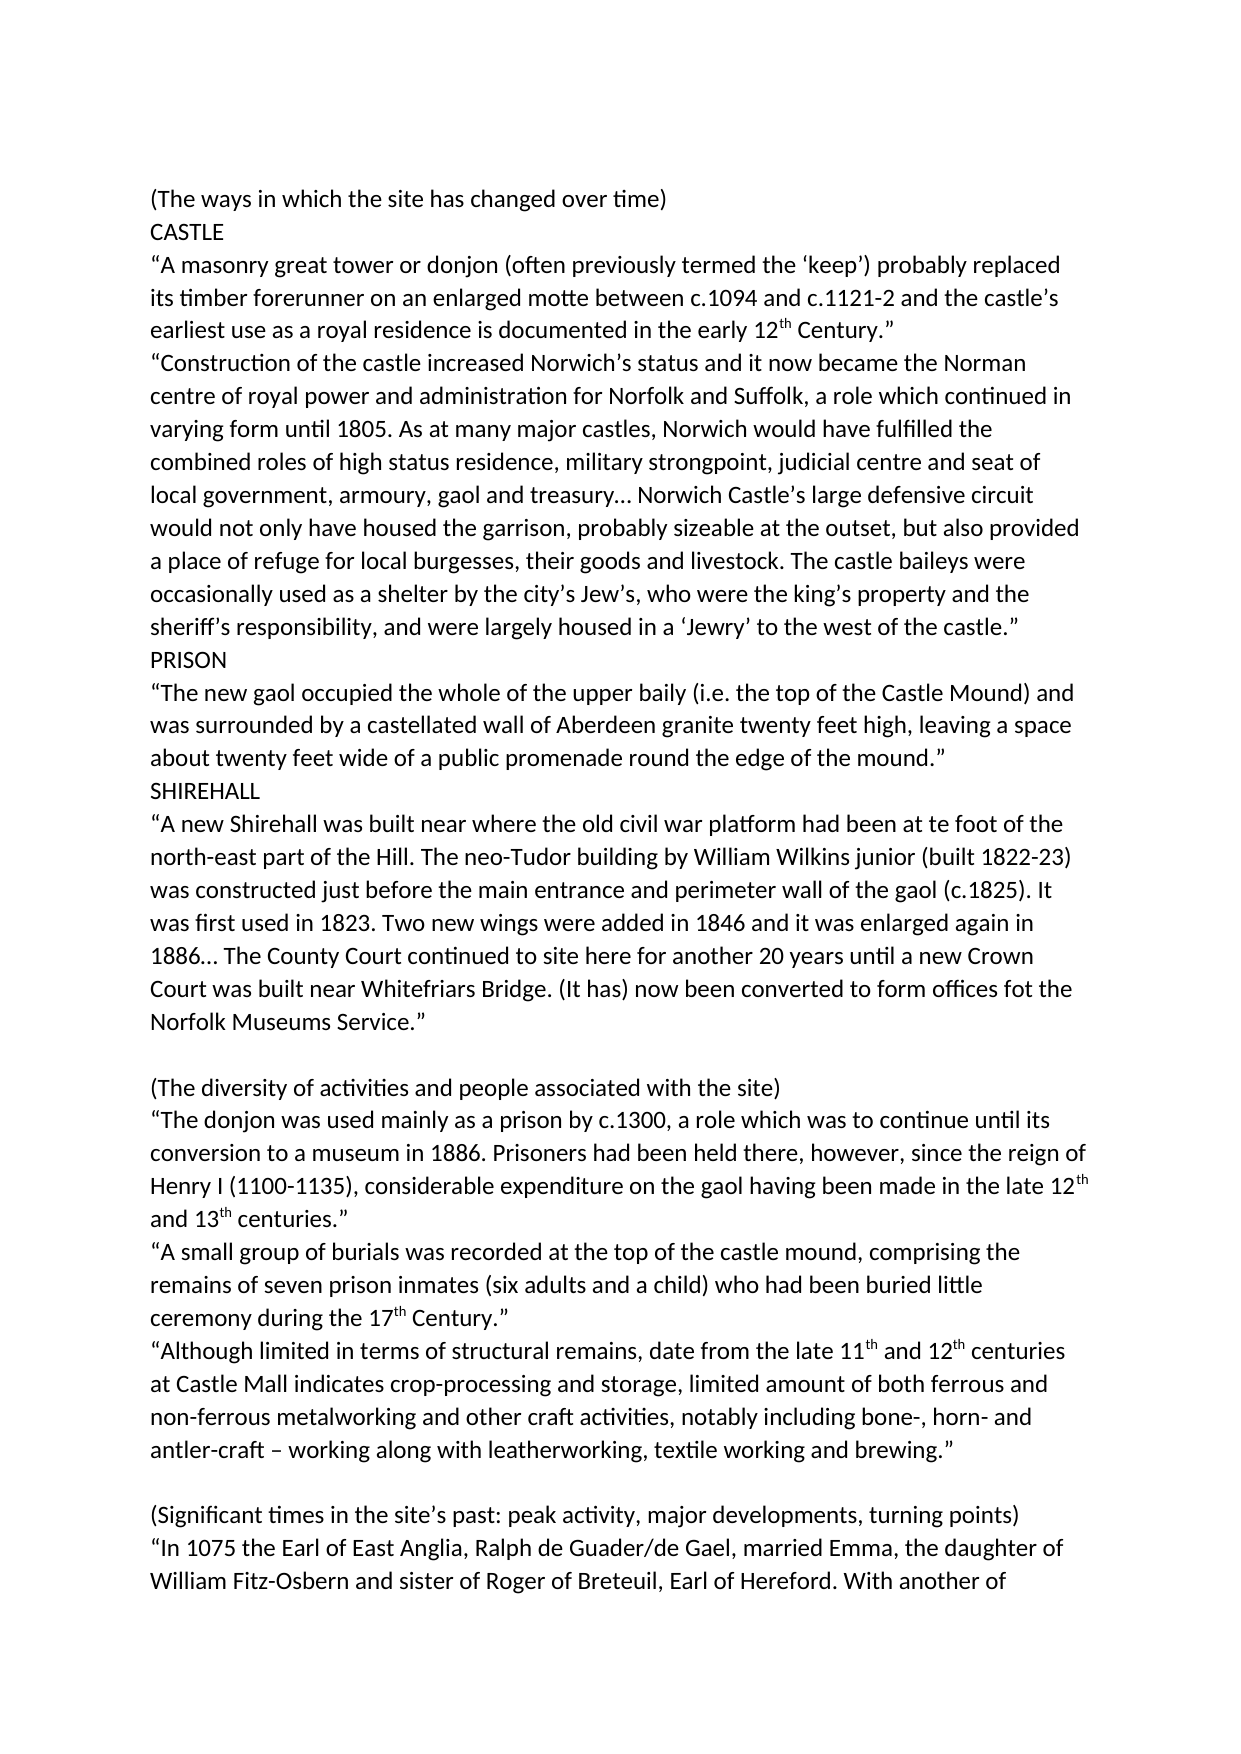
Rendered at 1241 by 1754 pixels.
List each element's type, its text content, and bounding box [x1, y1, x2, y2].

text “A small group of burials was recorded at the top of the castle mound, comprising the remains of seven prison inmates (six adults and a child) who had been buried little ceremony during the 17th Century.” [150, 1236, 1090, 1333]
text “Although limited in terms of structural remains, date from the late 11th and 12th centuries at Castle Mall indicates crop-processing and storage, limited amount of both ferrous and non-ferrous metalworking and other craft activities, notably including bone-, horn- and antler-craft – working along with leatherworking, textile working and brewing.” [150, 1335, 1090, 1464]
text PRISON [150, 644, 1090, 674]
text “Construction of the castle increased Norwich’s status and it now became the Norman centre of royal power and administration for Norfolk and Suffolk, a role which continued in varying form until 1805. As at many major castles, Norwich would have fulfilled the combined roles of high status residence, military strongpoint, judicial centre and seat of local government, armoury, gaol and treasury… Norwich Castle’s large defensive circuit would not only have housed the garrison, probably sizeable at the outset, but also provided a place of refuge for local burgesses, their goods and livestock. The castle baileys were occasionally used as a shelter by the city’s Jew’s, who were the king’s property and the sheriff’s responsibility, and were largely housed in a ‘Jewry’ to the west of the castle.” [150, 347, 1090, 641]
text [150, 1532, 1090, 1596]
text CASTLE [150, 216, 1090, 246]
text “The new gaol occupied the whole of the upper baily (i.e. the top of the Castle Mound) and was surrounded by a castellated wall of Aberdeen granite twenty feet high, leaving a space about twenty feet wide of a public promenade round the edge of the mound.” [150, 677, 1090, 773]
text “A masonry great tower or donjon (often previously termed the ‘keep’) probably replaced its timber forerunner on an enlarged motte between c.1094 and c.1121-2 and the castle’s earliest use as a royal residence is documented in the early 12th Century.” [150, 249, 1090, 345]
text (Significant times in the site’s past: peak activity, major developments, turning points) [150, 1499, 1090, 1530]
text (The diversity of activities and people associated with the site) [150, 1072, 1090, 1102]
text (The ways in which the site has changed over time) [150, 183, 1090, 213]
text “The donjon was used mainly as a prison by c.1300, a role which was to continue until its conversion to a museum in 1886. Prisoners had been held there, however, since the reign of Henry I (1100-1135), considerable expenditure on the gaol having been made in the late 12th and 13th centuries.” [150, 1104, 1090, 1234]
text SHIREHALL [150, 775, 1090, 806]
text “A new Shirehall was built near where the old civil war platform had been at te foot of the north-east part of the Hill. The neo-Tudor building by William Wilkins junior (built 1822-23) was constructed just before the main entrance and perimeter wall of the gaol (c.1825). It was first used in 1823. Two new wings were added in 1846 and it was enlarged again in 1886… The County Court continued to site here for another 20 years until a new Crown Court was built near Whitefriars Bridge. (It has) now been converted to form offices fot the Norfolk Museums Service.” [150, 808, 1090, 1036]
